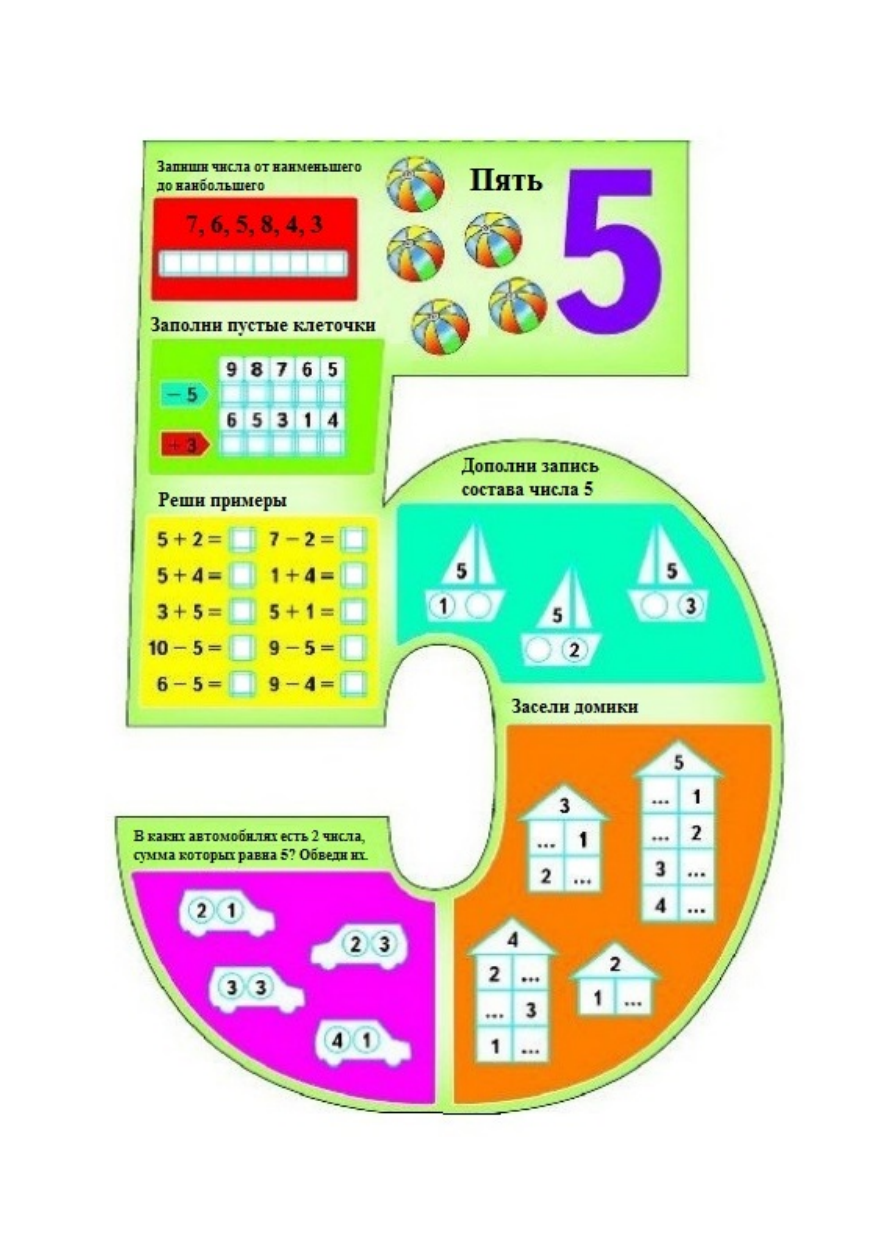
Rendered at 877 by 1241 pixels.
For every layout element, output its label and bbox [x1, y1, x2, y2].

picture [104, 125, 806, 1137]
